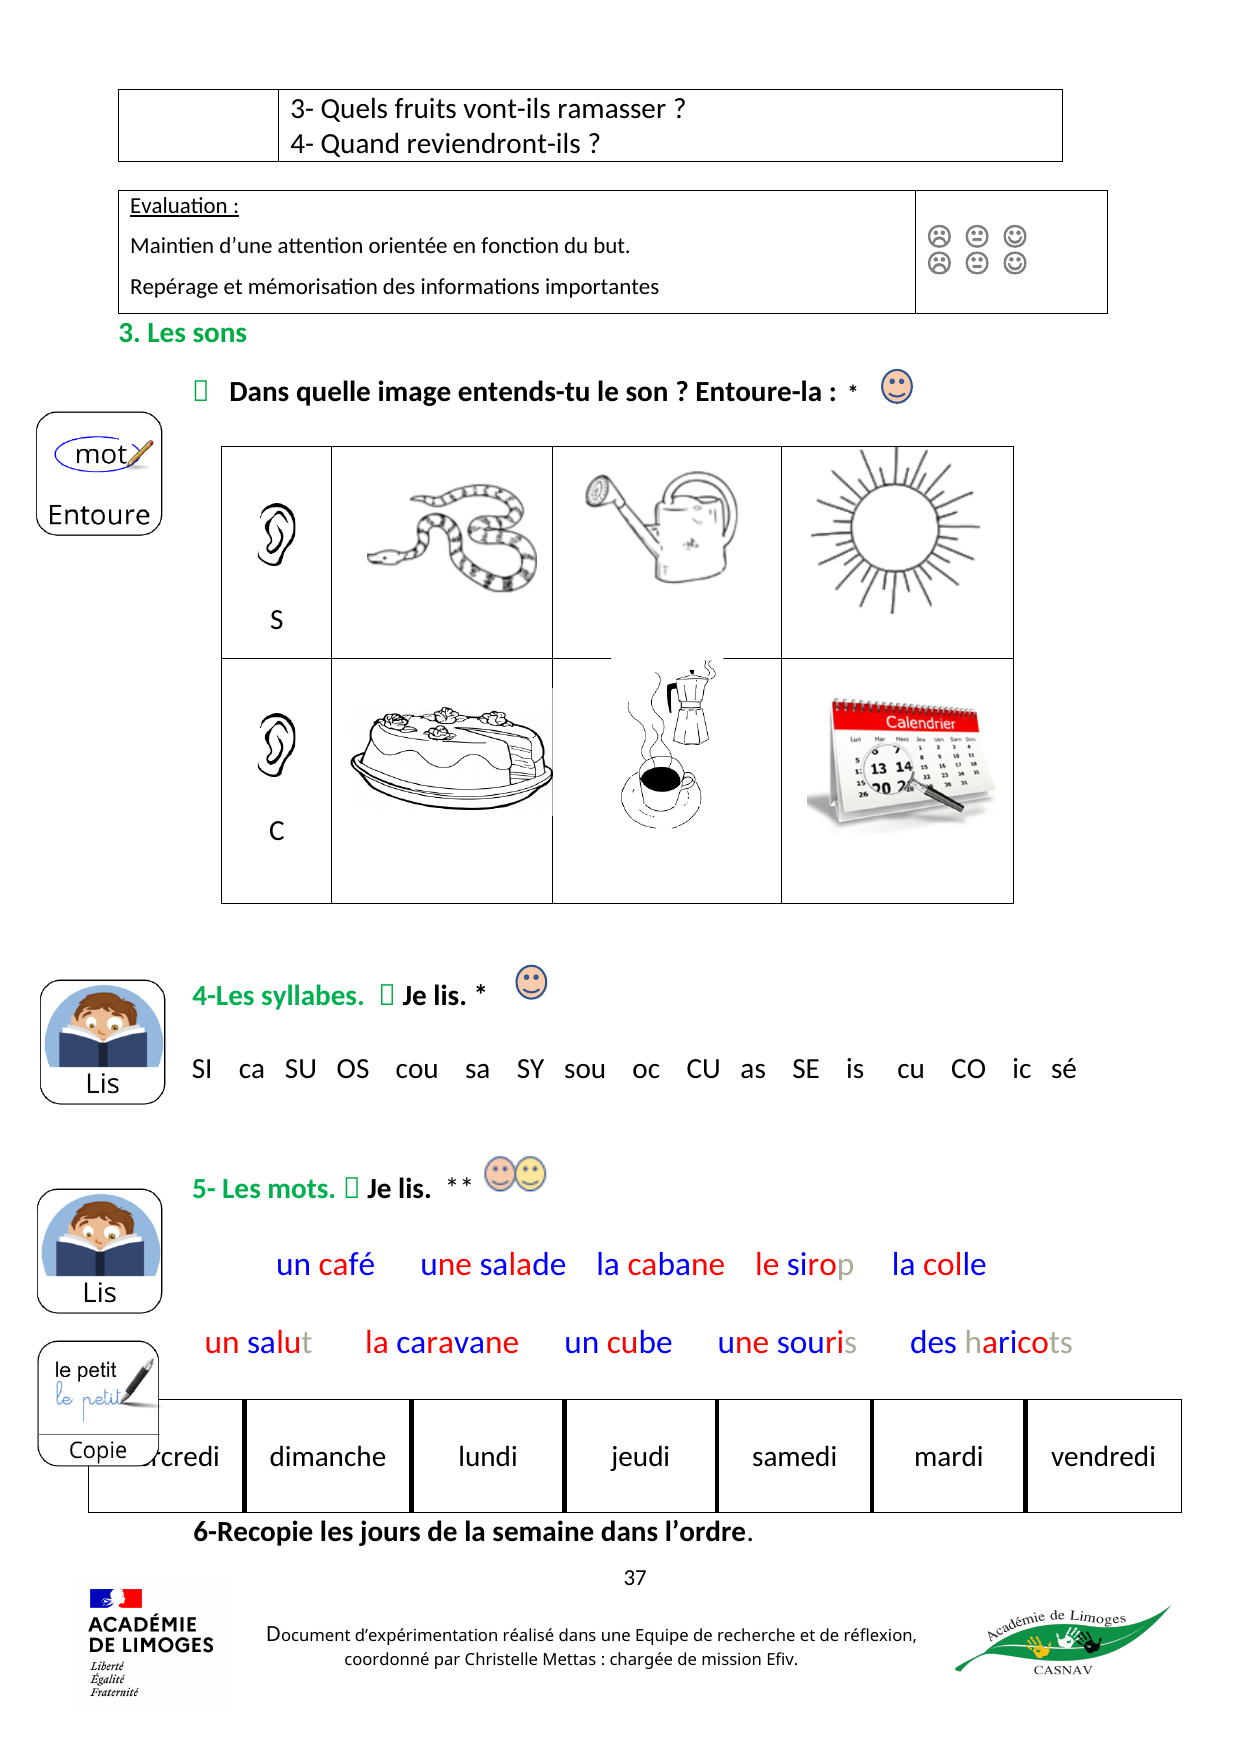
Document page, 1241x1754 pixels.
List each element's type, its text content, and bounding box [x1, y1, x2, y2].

picture [348, 688, 553, 816]
text 3. Les sons [118, 314, 1152, 349]
picture [807, 684, 1013, 834]
picture [257, 503, 296, 566]
table_header jeudi [567, 1400, 715, 1512]
table_header samedi [719, 1400, 870, 1512]
picture [951, 1572, 1174, 1712]
picture [362, 467, 541, 622]
table_header Evaluation : Maintien d’une attention orientée en fonction du but. Repérage et mémorisation des informations importantes [119, 191, 915, 313]
table_header [916, 191, 1107, 313]
table_header S [222, 447, 331, 657]
table_header mercredi [89, 1400, 242, 1512]
table_cell C [222, 659, 331, 903]
text 4-Les syllabes.  Je lis. * [172, 974, 1152, 1013]
table_cell [332, 659, 552, 903]
picture [480, 1148, 551, 1198]
picture [32, 406, 169, 541]
picture [33, 1182, 169, 1319]
table_header vendredi [1028, 1400, 1181, 1512]
picture [611, 658, 724, 831]
text  Dans quelle image entends-tu le son ? Entoure-la : * [192, 370, 1152, 410]
table_cell [782, 659, 1013, 903]
picture [806, 447, 988, 618]
text un café une salade la cabane le sirop la colle [169, 1243, 1152, 1284]
picture [71, 1570, 232, 1715]
table_header lundi [414, 1400, 562, 1512]
text un salut la caravane un cube une souris des haricots [118, 1321, 1152, 1361]
table_header dimanche [247, 1400, 409, 1512]
picture [580, 447, 754, 607]
table_cell [553, 659, 781, 903]
text 6-Recopie les jours de la semaine dans l’ordre. [193, 1513, 1152, 1548]
table_header mardi [874, 1400, 1023, 1512]
text SI ca SU OS cou sa SY sou oc CU as SE is cu CO ic sé [172, 1050, 1152, 1086]
table_header [332, 447, 552, 657]
picture [257, 713, 296, 777]
table_header [553, 447, 781, 657]
table_header [119, 90, 278, 161]
picture [36, 973, 172, 1110]
text 5- Les mots.  Je lis. ** [118, 1148, 1152, 1207]
table_header [782, 447, 1013, 657]
picture [33, 1336, 165, 1474]
